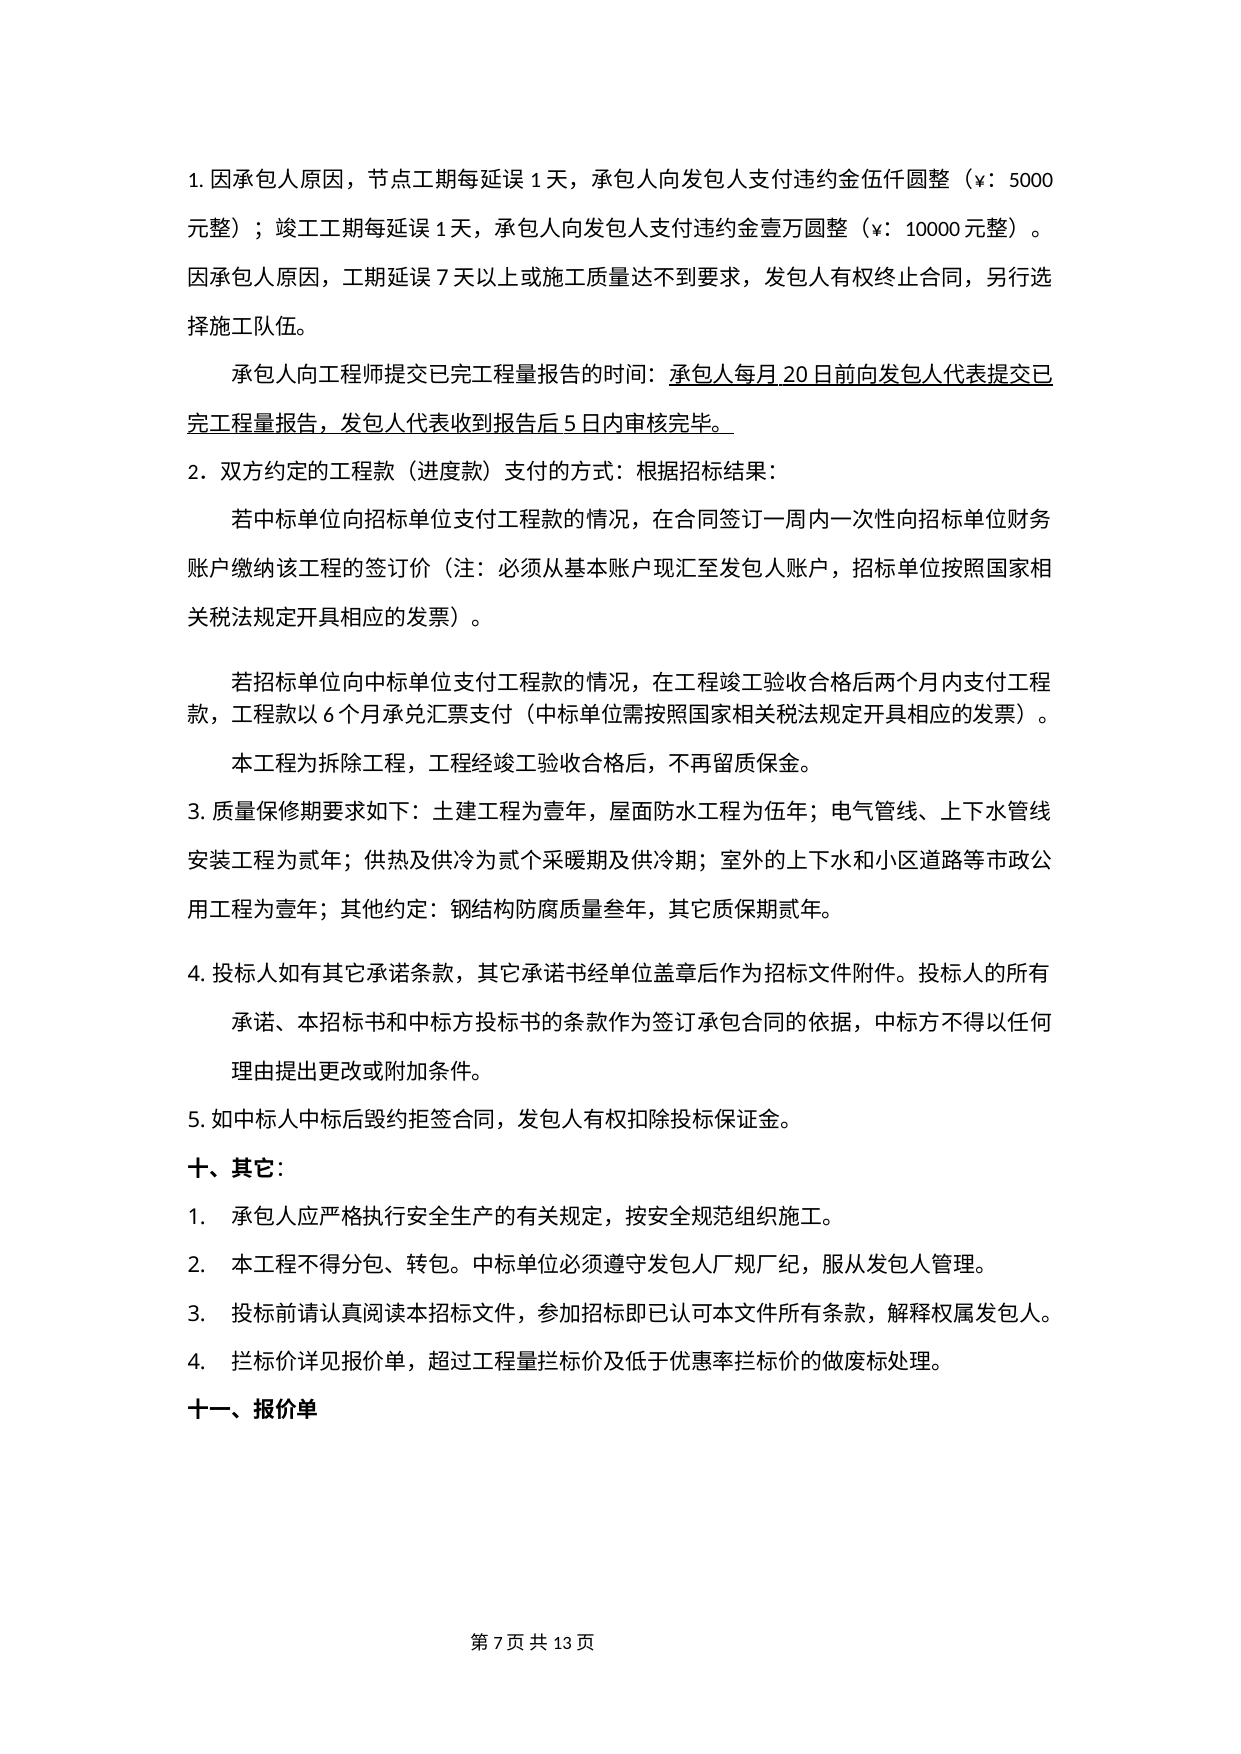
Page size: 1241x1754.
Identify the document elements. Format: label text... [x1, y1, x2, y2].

list 拦标价详见报价单，超过工程量拦标价及低于优惠率拦标价的做废标处理。 [187, 1344, 1053, 1376]
text 1. 因承包人原因，节点工期每延误1天，承包人向发包人支付违约金伍仟圆整（¥：5000元整）；竣工工期每延误1天，承包人向发包人支付违约金壹万圆整（¥：10000元整）。因承包人原因，工期延误7天以上或施工质量达不到要求，发包人有权终止合同，另行选择施工队伍。 [187, 162, 1053, 341]
list 投标前请认真阅读本招标文件，参加招标即已认可本文件所有条款，解释权属发包人。 [187, 1295, 1053, 1328]
text 十、其它： [187, 1150, 1053, 1183]
text 承包人向工程师提交已完工程量报告的时间：承包人每月20日前向发包人代表提交已完工程量报告，发包人代表收到报告后5日内审核完毕。 [187, 357, 1053, 438]
list 承包人应严格执行安全生产的有关规定，按安全规范组织施工。 [187, 1199, 1053, 1231]
text 若招标单位向中标单位支付工程款的情况，在工程竣工验收合格后两个月内支付工程款，工程款以6个月承兑汇票支付（中标单位需按照国家相关税法规定开具相应的发票）。 [187, 664, 1053, 729]
list 本工程不得分包、转包。中标单位必须遵守发包人厂规厂纪，服从发包人管理。 [187, 1247, 1053, 1279]
text 2．双方约定的工程款（进度款）支付的方式：根据招标结果： [187, 454, 1053, 486]
text 若中标单位向招标单位支付工程款的情况，在合同签订一周内一次性向招标单位财务账户缴纳该工程的签订价（注：必须从基本账户现汇至发包人账户，招标单位按照国家相关税法规定开具相应的发票）。 [187, 502, 1053, 632]
text 4. 投标人如有其它承诺条款，其它承诺书经单位盖章后作为招标文件附件。投标人的所有承诺、本招标书和中标方投标书的条款作为签订承包合同的依据，中标方不得以任何理由提出更改或附加条件。 [187, 956, 1053, 1086]
text 5. 如中标人中标后毁约拒签合同，发包人有权扣除投标保证金。 [187, 1102, 1053, 1134]
text 十一、报价单 [187, 1392, 1053, 1424]
text 本工程为拆除工程，工程经竣工验收合格后，不再留质保金。 [187, 745, 1053, 778]
text 3. 质量保修期要求如下：土建工程为壹年，屋面防水工程为伍年；电气管线、上下水管线安装工程为贰年；供热及供冷为贰个采暖期及供冷期；室外的上下水和小区道路等市政公用工程为壹年；其他约定：钢结构防腐质量叁年，其它质保期贰年。 [187, 794, 1053, 924]
